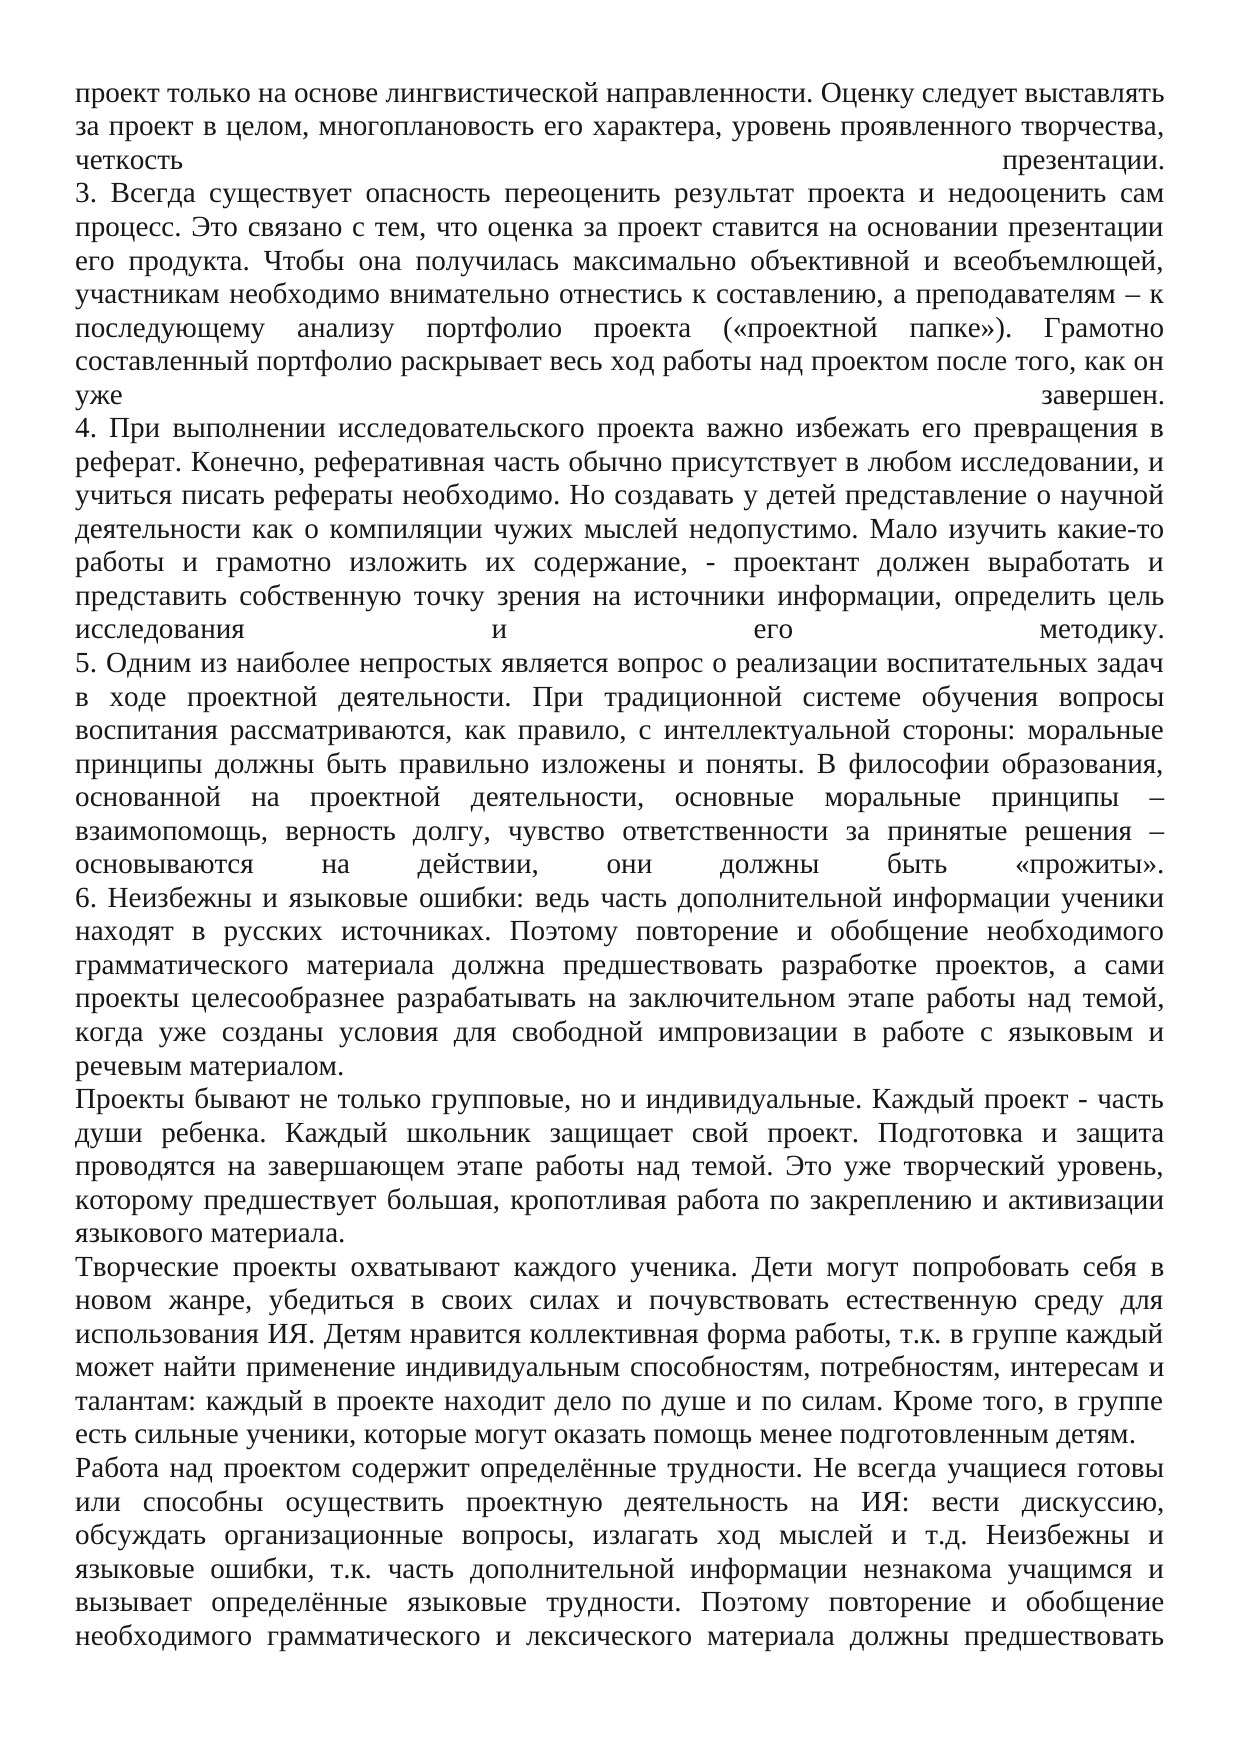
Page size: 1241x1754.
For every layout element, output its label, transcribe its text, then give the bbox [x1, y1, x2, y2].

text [75, 1450, 1165, 1651]
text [75, 75, 1165, 1081]
text Проекты бывают не только групповые, но и индивидуальные. Каждый проект - часть души ребенка. Каждый школьник защищает свой проект. Подготовка и защита проводятся на завершающем этапе работы над темой. Это уже творческий уровень, которому предшествует большая, кропотливая работа по закреплению и активизации языкового материала. [75, 1081, 1165, 1249]
text Творческие проекты охватывают каждого ученика. Дети могут попробовать себя в новом жанре, убедиться в своих силах и почувствовать естественную среду для использования ИЯ. Детям нравится коллективная форма работы, т.к. в группе каждый может найти применение индивидуальным способностям, потребностям, интересам и талантам: каждый в проекте находит дело по душе и по силам. Кроме того, в группе есть сильные ученики, которые могут оказать помощь менее подготовленным детям. [75, 1249, 1165, 1450]
